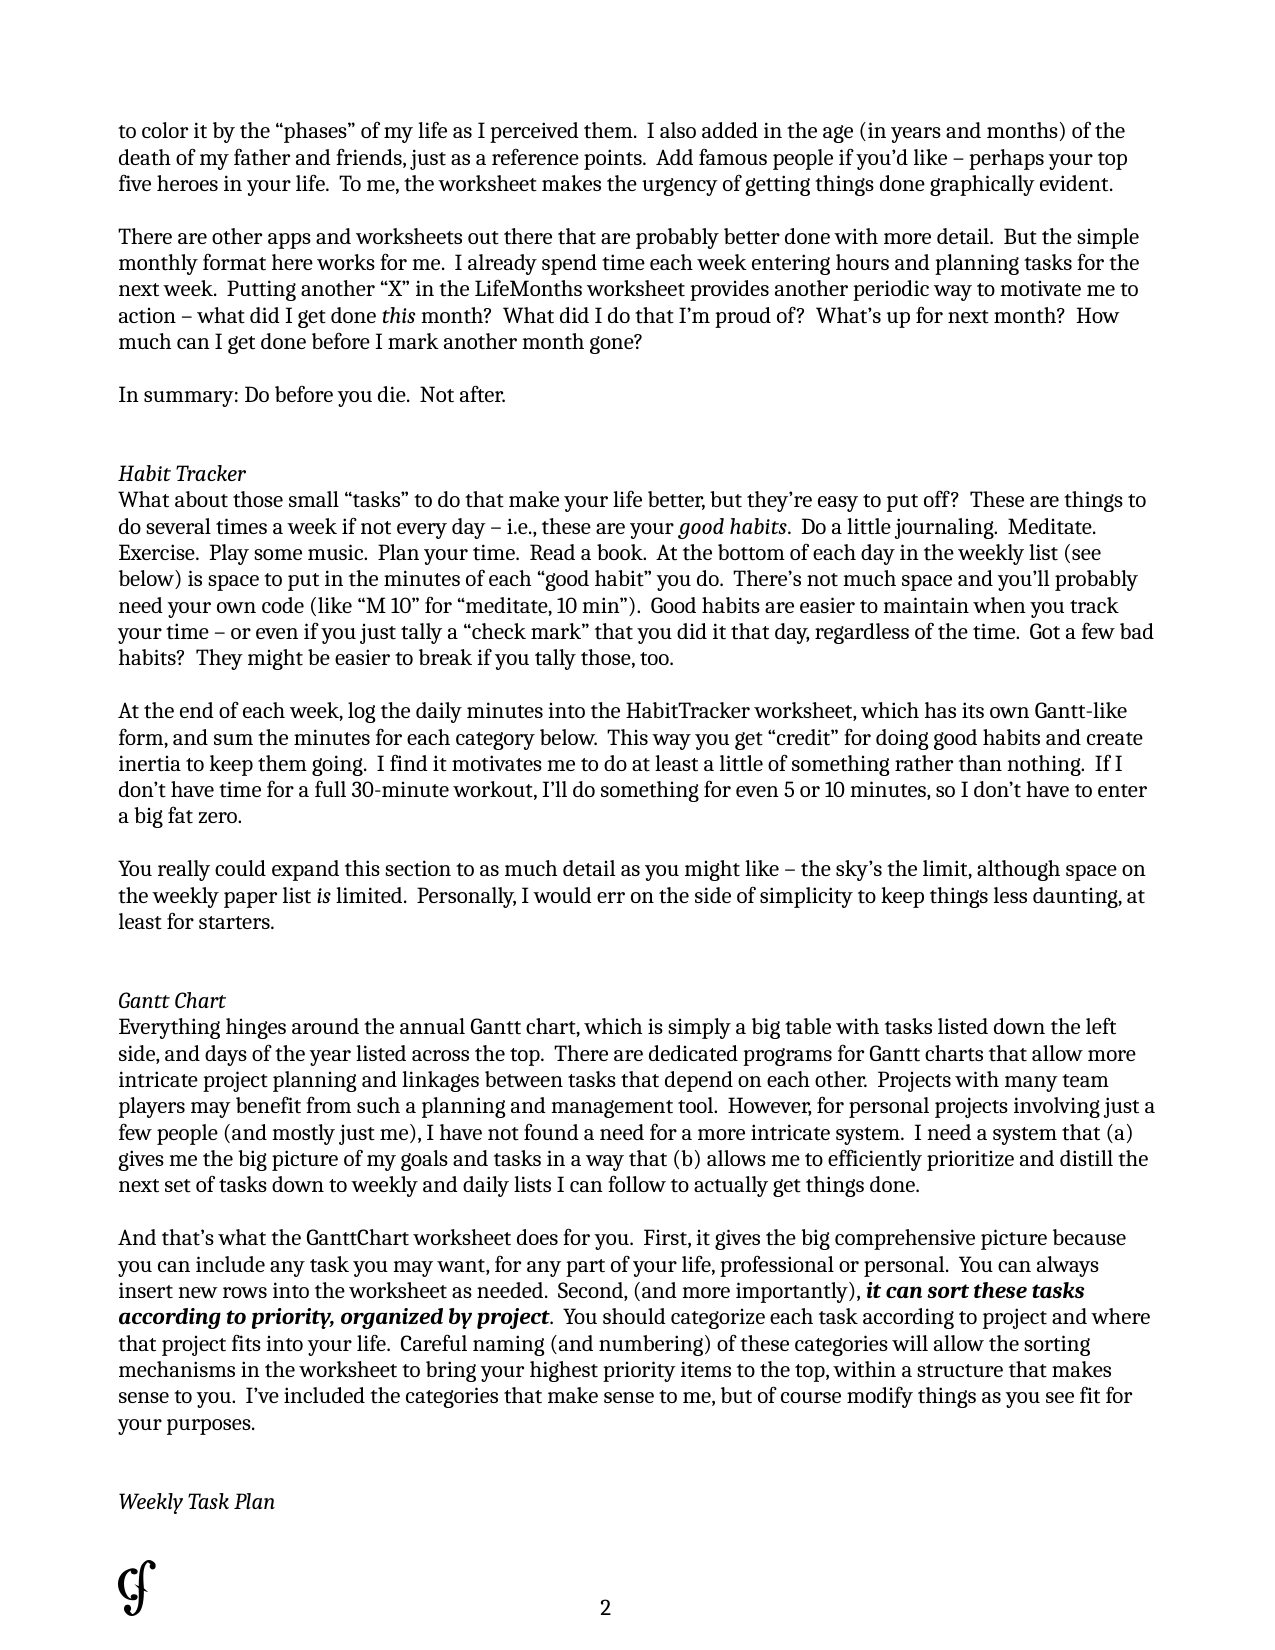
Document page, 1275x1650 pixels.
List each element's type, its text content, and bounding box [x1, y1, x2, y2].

text At the end of each week, log the daily minutes into the HabitTracker worksheet, which has its own Gantt-like form, and sum the minutes for each category below. This way you get “credit” for doing good habits and create inertia to keep them going. I find it motivates me to do at least a little of something rather than nothing. If I don’t have time for a full 30-minute workout, I’ll do something for even 5 or 10 minutes, so I don’t have to enter a big fat zero. [118, 698, 1157, 830]
text Everything hinges around the annual Gantt chart, which is simply a big table with tasks listed down the left side, and days of the year listed across the top. There are dedicated programs for Gantt charts that allow more intricate project planning and linkages between tasks that depend on each other. Projects with many team players may benefit from such a planning and management tool. However, for personal projects involving just a few people (and mostly just me), I have not found a need for a more intricate system. I need a system that (a) gives me the big picture of my goals and tasks in a way that (b) allows me to efficiently prioritize and distill the next set of tasks down to weekly and daily lists I can follow to actually get things done. [118, 1014, 1157, 1199]
text You really could expand this section to as much detail as you might like – the sky’s the limit, although space on the weekly paper list is limited. Personally, I would err on the side of simplicity to keep things less daunting, at least for starters. [118, 856, 1157, 935]
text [118, 118, 1157, 197]
text There are other apps and worksheets out there that are probably better done with more detail. But the simple monthly format here works for me. I already spend time each week entering hours and planning tasks for the next week. Putting another “X” in the LifeMonths worksheet provides another periodic way to motivate me to action – what did I get done this month? What did I do that I’m proud of? What’s up for next month? How much can I get done before I mark another month gone? [118, 223, 1157, 355]
text And that’s what the GanttChart worksheet does for you. First, it gives the big comprehensive picture because you can include any task you may want, for any part of your life, professional or personal. You can always insert new rows into the worksheet as needed. Second, (and more importantly), it can sort these tasks according to priority, organized by project. You should categorize each task according to project and where that project fits into your life. Careful naming (and numbering) of these categories will allow the sorting mechanisms in the worksheet to bring your highest priority items to the top, within a structure that makes sense to you. I’ve included the categories that make sense to me, but of course modify things as you see fit for your purposes. [118, 1225, 1157, 1436]
text What about those small “tasks” to do that make your life better, but they’re easy to put off? These are things to do several times a week if not every day – i.e., these are your good habits. Do a little journaling. Meditate. Exercise. Play some music. Plan your time. Read a book. At the bottom of each day in the weekly list (see below) is space to put in the minutes of each “good habit” you do. There’s not much space and you’ll probably need your own code (like “M 10” for “meditate, 10 min”). Good habits are easier to maintain when you track your time – or even if you just tally a “check mark” that you did it that day, regardless of the time. Got a few bad habits? They might be easier to break if you tally those, too. [118, 487, 1157, 672]
picture [118, 1560, 156, 1616]
text Weekly Task Plan [118, 1488, 1157, 1515]
text Habit Tracker [118, 461, 1157, 487]
text Gantt Chart [118, 988, 1157, 1014]
text In summary: Do before you die. Not after. [118, 382, 1157, 408]
